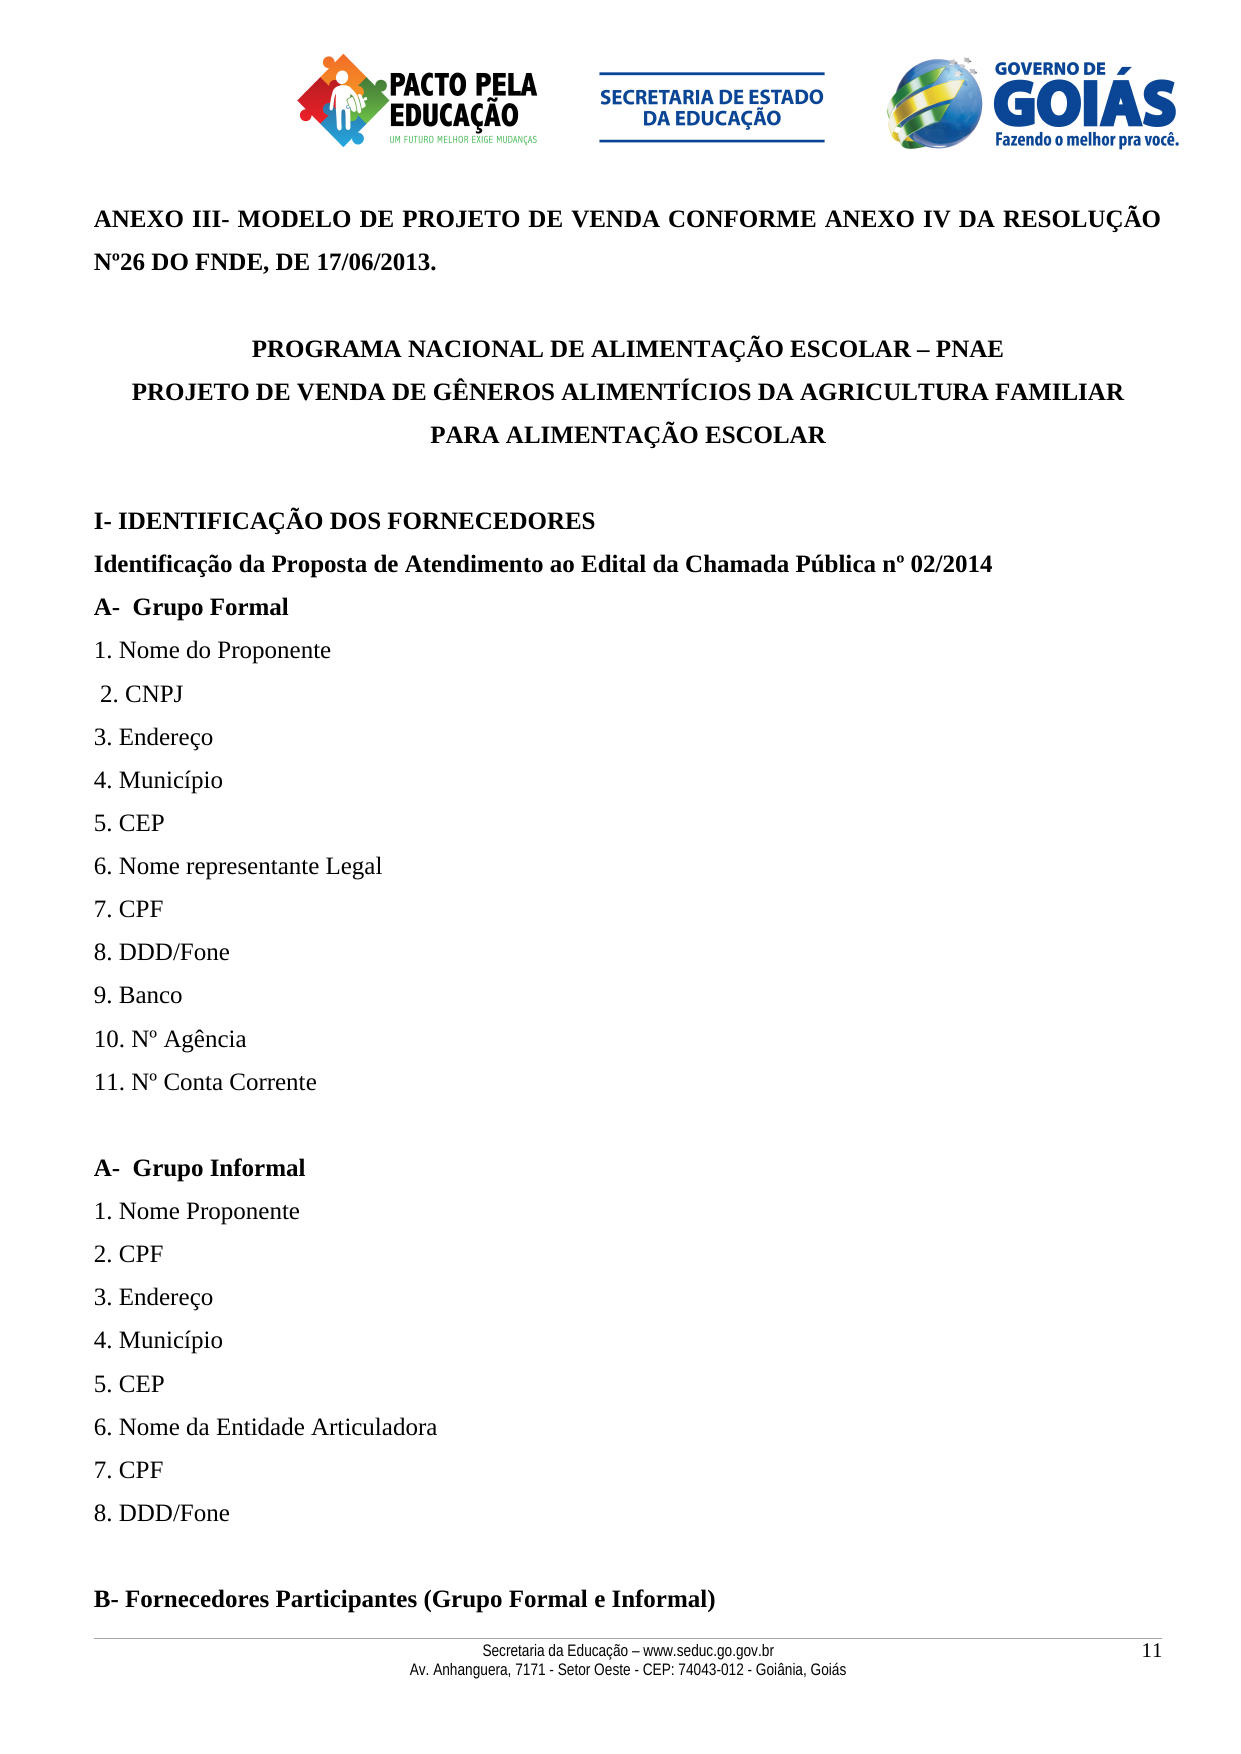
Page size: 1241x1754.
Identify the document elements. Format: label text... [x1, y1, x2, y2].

text 2. CPF [94, 1239, 1162, 1268]
picture [288, 49, 1186, 158]
text 8. DDD/Fone [94, 937, 1162, 966]
text B- Fornecedores Participantes (Grupo Formal e Informal) [94, 1584, 1162, 1613]
text A- Grupo Formal [94, 592, 1162, 621]
text PROJETO DE VENDA DE GÊNEROS ALIMENTÍCIOS DA AGRICULTURA FAMILIAR PARA ALIMENTAÇÃO ESCOLAR [94, 377, 1162, 449]
text 7. CPF [94, 894, 1162, 923]
text 5. CEP [94, 1369, 1162, 1397]
text 4. Município [94, 765, 1162, 794]
text PROGRAMA NACIONAL DE ALIMENTAÇÃO ESCOLAR – PNAE [94, 334, 1162, 362]
text A- Grupo Informal [94, 1153, 1162, 1182]
text 3. Endereço [94, 1282, 1162, 1311]
text ANEXO III- MODELO DE PROJETO DE VENDA CONFORME ANEXO IV DA RESOLUÇÃO Nº26 DO FNDE, DE 17/06/2013. [94, 204, 1162, 276]
text I- IDENTIFICAÇÃO DOS FORNECEDORES [94, 506, 1162, 535]
text 7. CPF [94, 1455, 1162, 1484]
text 9. Banco [94, 981, 1162, 1009]
text 6. Nome representante Legal [94, 851, 1162, 880]
text 10. Nº Agência [94, 1024, 1162, 1052]
text 5. CEP [94, 808, 1162, 837]
text 8. DDD/Fone [94, 1498, 1162, 1527]
text 2. CNPJ [94, 679, 1162, 707]
text 6. Nome da Entidade Articuladora [94, 1412, 1162, 1441]
text 3. Endereço [94, 722, 1162, 751]
text Identificação da Proposta de Atendimento ao Edital da Chamada Pública nº 02/2014 [94, 549, 1162, 578]
text 11. Nº Conta Corrente [94, 1067, 1162, 1096]
text 4. Município [94, 1326, 1162, 1354]
text 1. Nome do Proponente [94, 636, 1162, 664]
text 1. Nome Proponente [94, 1196, 1162, 1225]
